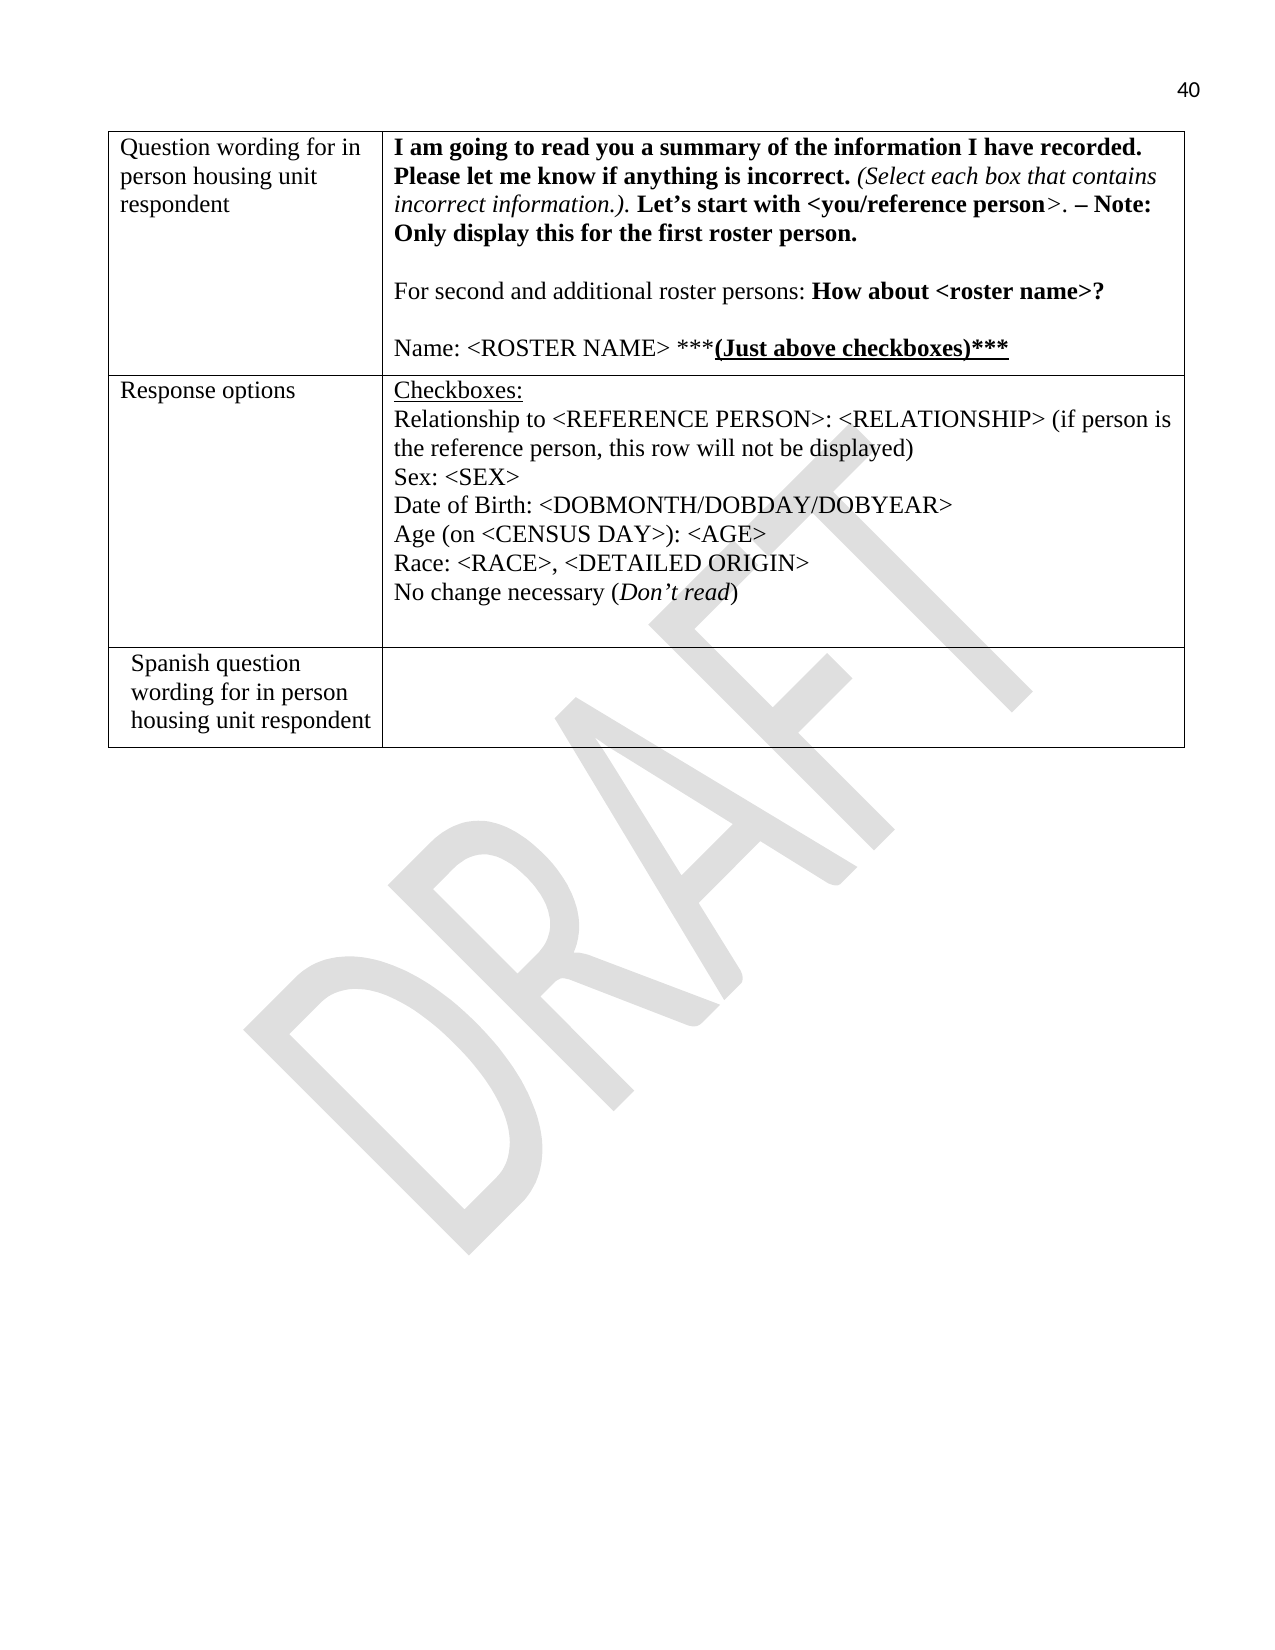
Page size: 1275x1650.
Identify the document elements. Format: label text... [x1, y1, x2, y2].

table_cell I am going to read you a summary of the information I have recorded. Please let me know if anything is incorrect. (Select each box that contains incorrect information.). Let’s start with <you/reference person>. – Note: Only display this for the first roster person. For second and additional roster persons: How about <roster name>? Name: <ROSTER NAME> ***(Just above checkboxes)*** [383, 132, 1184, 374]
table_cell Question wording for in person housing unit respondent [109, 132, 382, 374]
table_cell [383, 648, 1184, 747]
table_cell Spanish question wording for in person housing unit respondent [109, 648, 382, 747]
table_cell Checkboxes: Relationship to <REFERENCE PERSON>: <RELATIONSHIP> (if person is the reference person, this row will not be displayed) Sex: <SEX> Date of Birth: <DOBMONTH/DOBDAY/DOBYEAR> Age (on <CENSUS DAY>): <AGE> Race: <RACE>, <DETAILED ORIGIN> No change necessary (Don’t read) [383, 376, 1184, 647]
table_cell Response options [109, 376, 382, 647]
